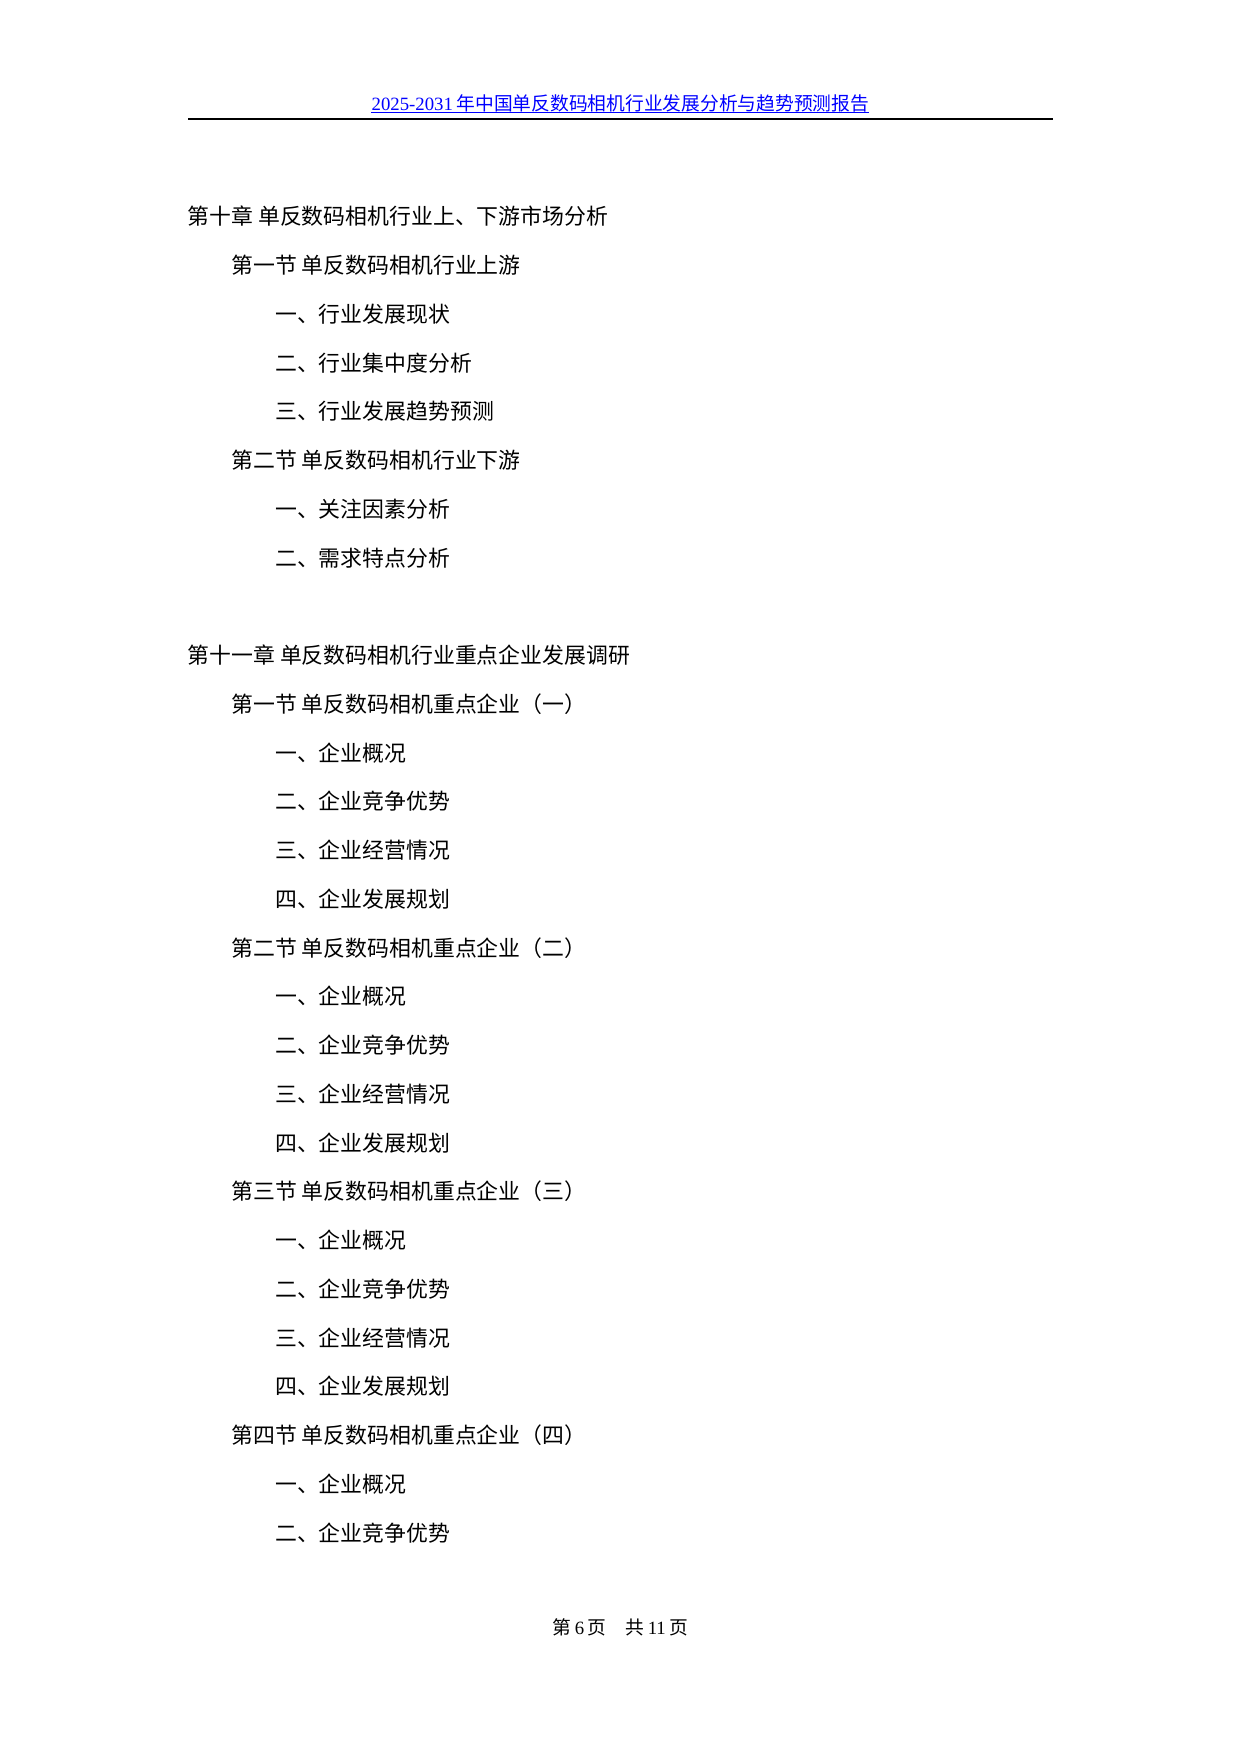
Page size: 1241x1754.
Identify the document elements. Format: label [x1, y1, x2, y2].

text [187, 150, 1053, 1548]
